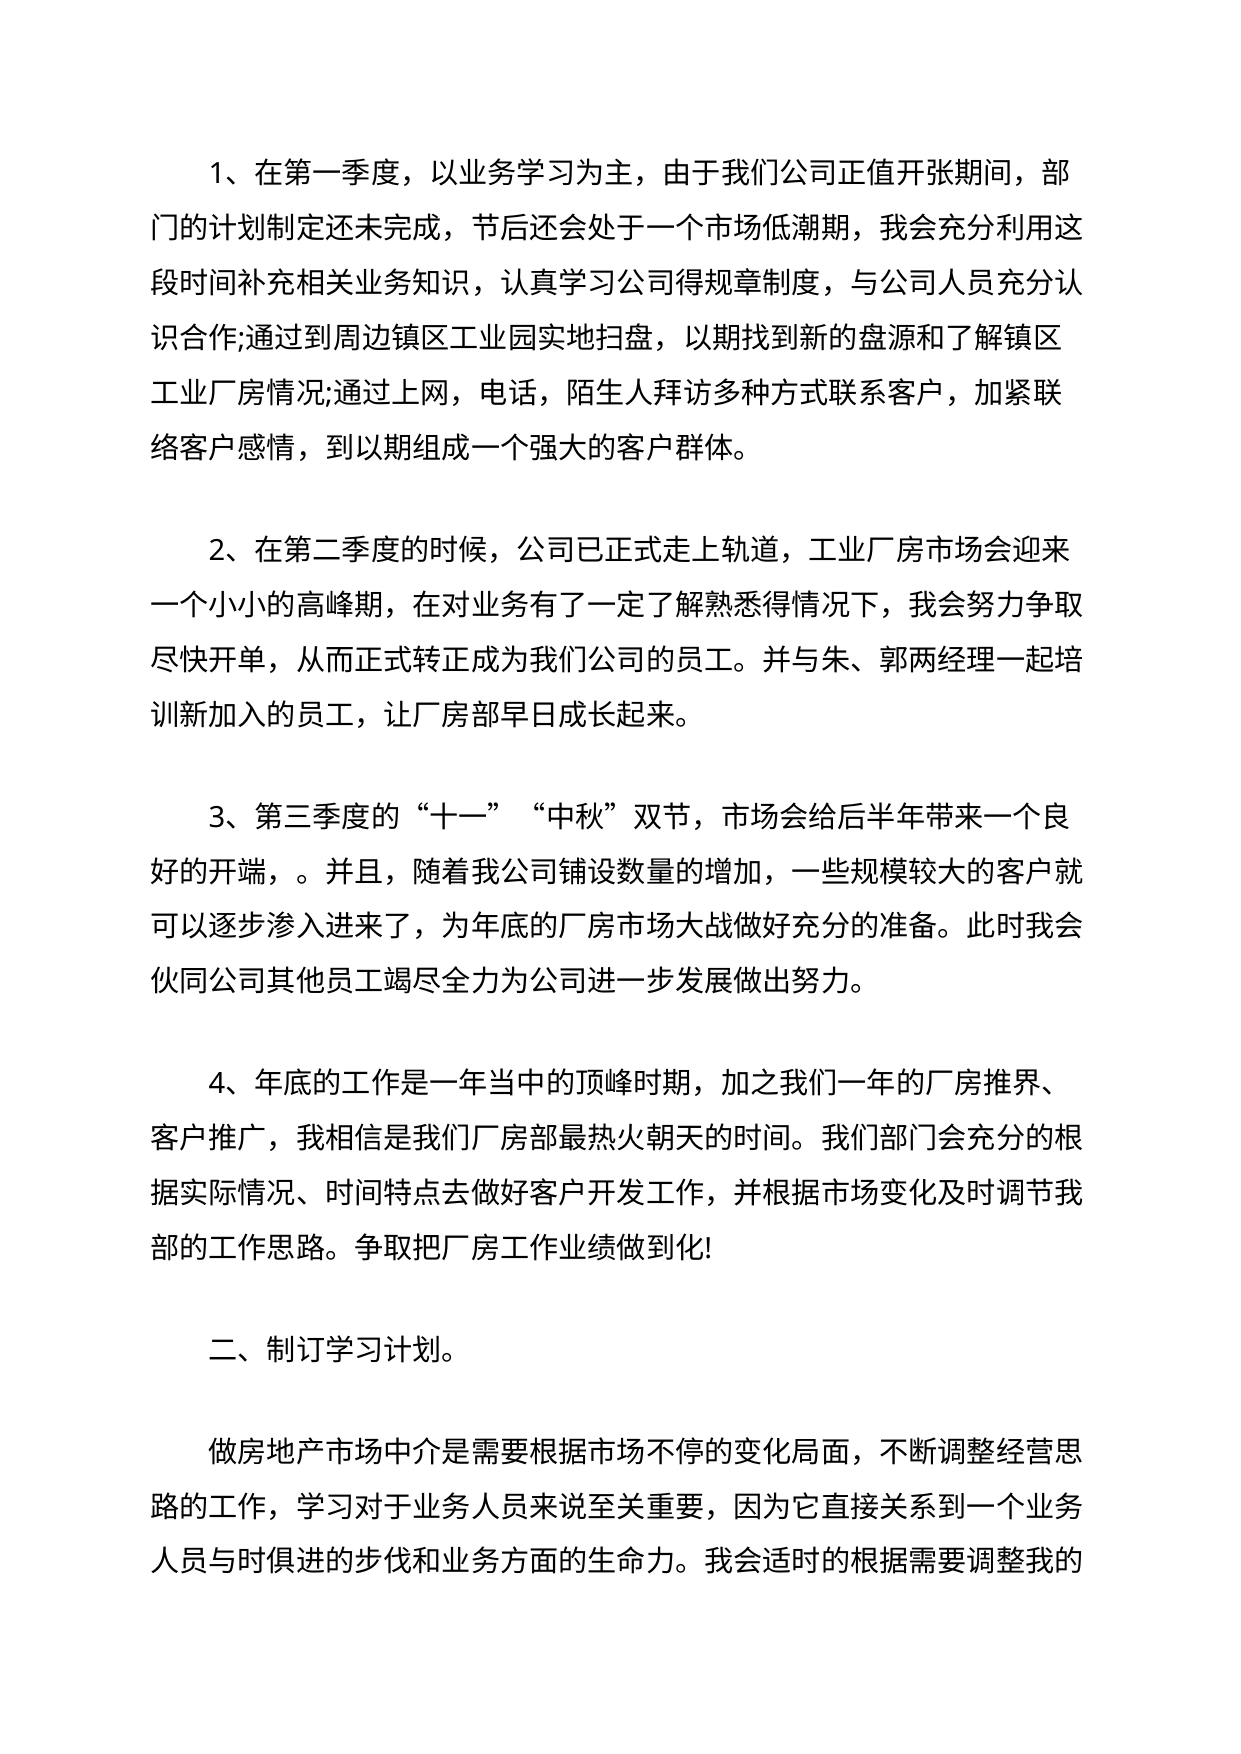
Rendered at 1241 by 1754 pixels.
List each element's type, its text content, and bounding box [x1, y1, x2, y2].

text 3、第三季度的“十一”“中秋”双节，市场会给后半年带来一个良好的开端，。并且，随着我公司铺设数量的增加，一些规模较大的客户就可以逐步渗入进来了，为年底的厂房市场大战做好充分的准备。此时我会伙同公司其他员工竭尽全力为公司进一步发展做出努力。 [150, 793, 1090, 1000]
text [150, 1428, 1090, 1580]
text 2、在第二季度的时候，公司已正式走上轨道，工业厂房市场会迎来一个小小的高峰期，在对业务有了一定了解熟悉得情况下，我会努力争取尽快开单，从而正式转正成为我们公司的员工。并与朱、郭两经理一起培训新加入的员工，让厂房部早日成长起来。 [150, 527, 1090, 734]
text 1、在第一季度，以业务学习为主，由于我们公司正值开张期间，部门的计划制定还未完成，节后还会处于一个市场低潮期，我会充分利用这段时间补充相关业务知识，认真学习公司得规章制度，与公司人员充分认识合作;通过到周边镇区工业园实地扫盘，以期找到新的盘源和了解镇区工业厂房情况;通过上网，电话，陌生人拜访多种方式联系客户，加紧联络客户感情，到以期组成一个强大的客户群体。 [150, 150, 1090, 467]
text 4、年底的工作是一年当中的顶峰时期，加之我们一年的厂房推界、客户推广，我相信是我们厂房部最热火朝天的时间。我们部门会充分的根据实际情况、时间特点去做好客户开发工作，并根据市场变化及时调节我部的工作思路。争取把厂房工作业绩做到化! [150, 1060, 1090, 1267]
text 二、制订学习计划。 [150, 1326, 1090, 1369]
